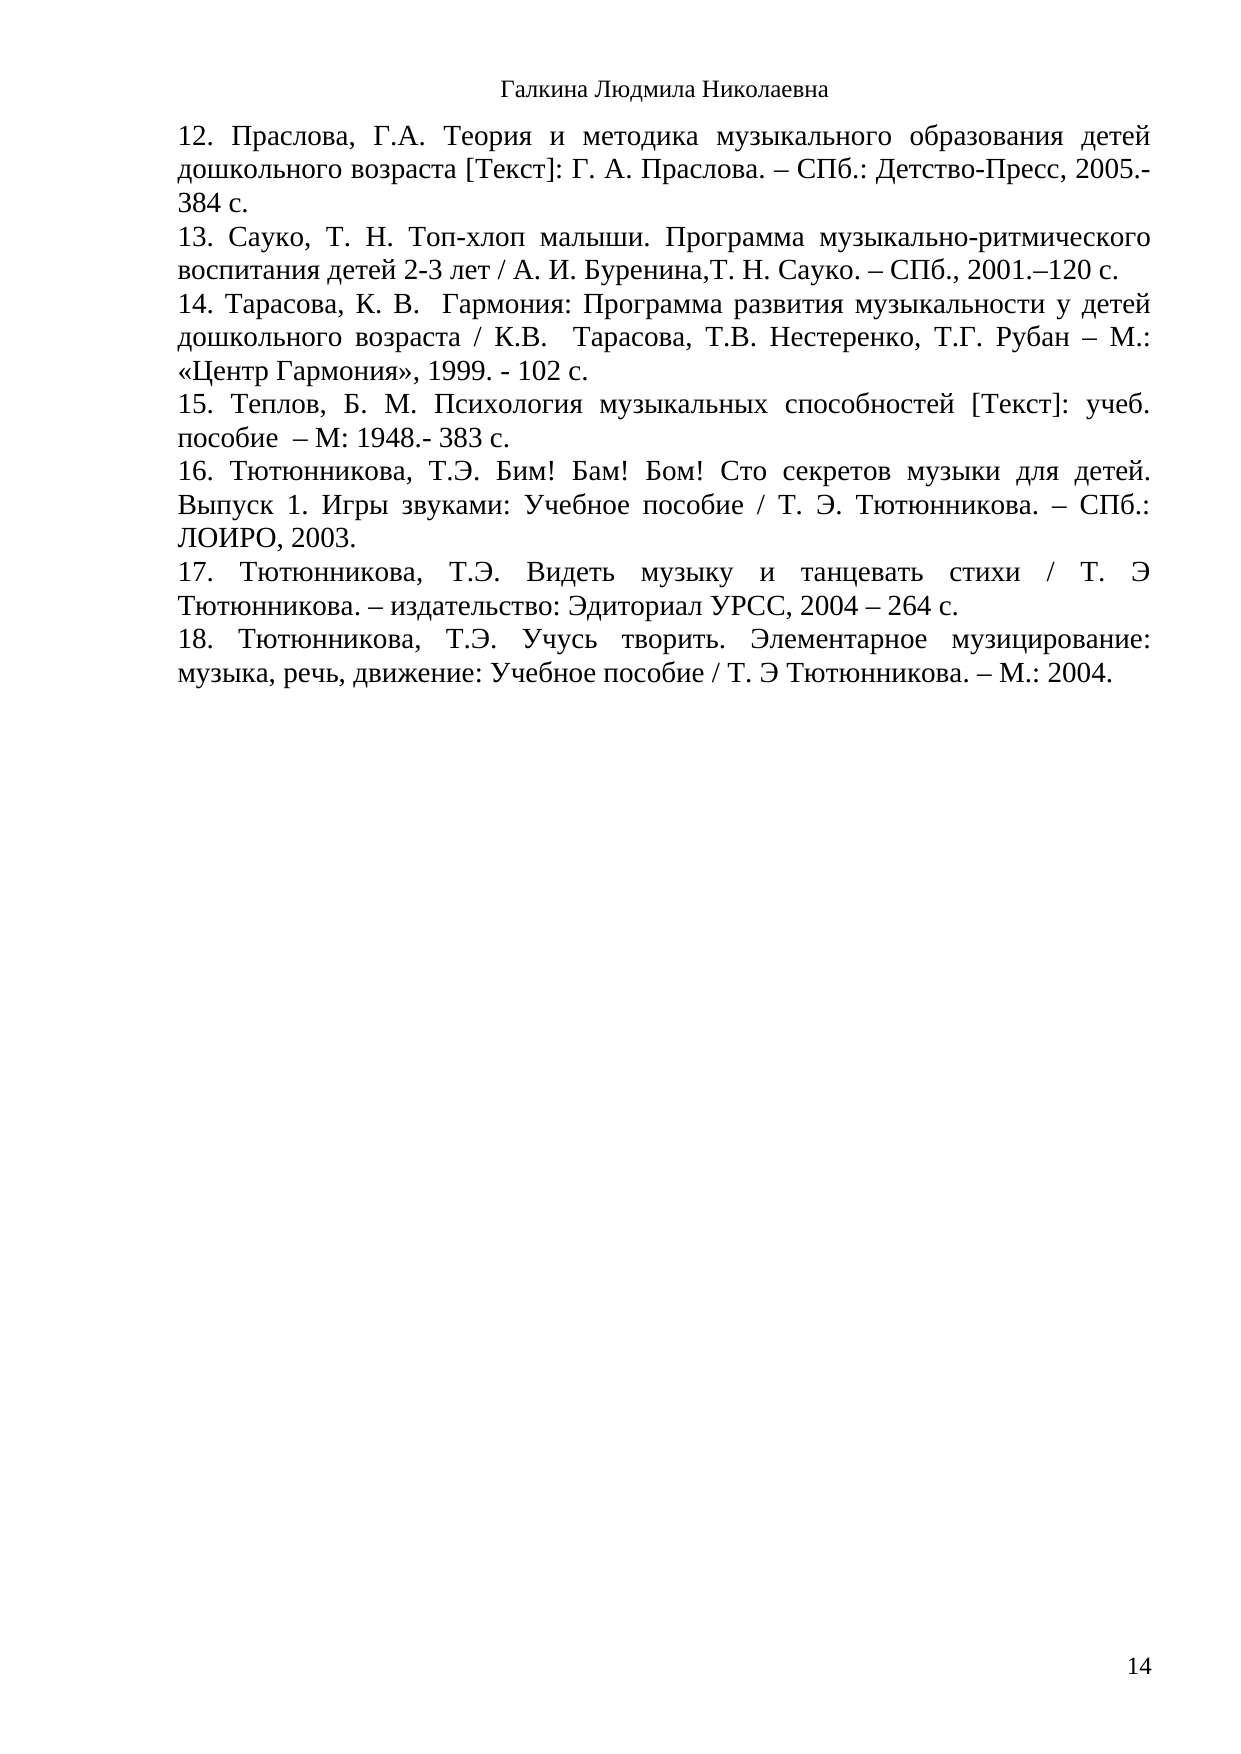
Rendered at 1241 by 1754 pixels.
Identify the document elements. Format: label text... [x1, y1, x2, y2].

text 12. Праслова, Г.А. Теория и методика музыкального образования детей дошкольного возраста [Текст]: Г. А. Праслова. – СПб.: Детство-Пресс, 2005.- 384 с. [177, 118, 1152, 219]
text 17. Тютюнникова, Т.Э. Видеть музыку и танцевать стихи / Т. Э Тютюнникова. – издательство: Эдиториал УРСС, 2004 – 264 с. [177, 554, 1152, 621]
text 13. Сауко, Т. Н. Топ-хлоп малыши. Программа музыкально-ритмического воспитания детей 2-3 лет / А. И. Буренина,Т. Н. Сауко. – СПб., 2001.–120 с. [177, 219, 1152, 286]
list 14. Тарасова, К. В. Гармония: Программа развития музыкальности у детей дошкольного возраста / К.В. Тарасова, Т.В. Нестеренко, Т.Г. Рубан – М.: «Центр Гармония», 1999. - 102 с. [177, 286, 1152, 386]
list 15. Теплов, Б. М. Психология музыкальных способностей [Текст]: учеб. пособие – М: 1948.- 383 с. [177, 386, 1152, 453]
text 16. Тютюнникова, Т.Э. Бим! Бам! Бом! Сто секретов музыки для детей. Выпуск 1. Игры звуками: Учебное пособие / Т. Э. Тютюнникова. – СПб.: ЛОИРО, 2003. [177, 453, 1152, 554]
text 18. Тютюнникова, Т.Э. Учусь творить. Элементарное музицирование: музыка, речь, движение: Учебное пособие / Т. Э Тютюнникова. – М.: 2004. [177, 621, 1152, 688]
